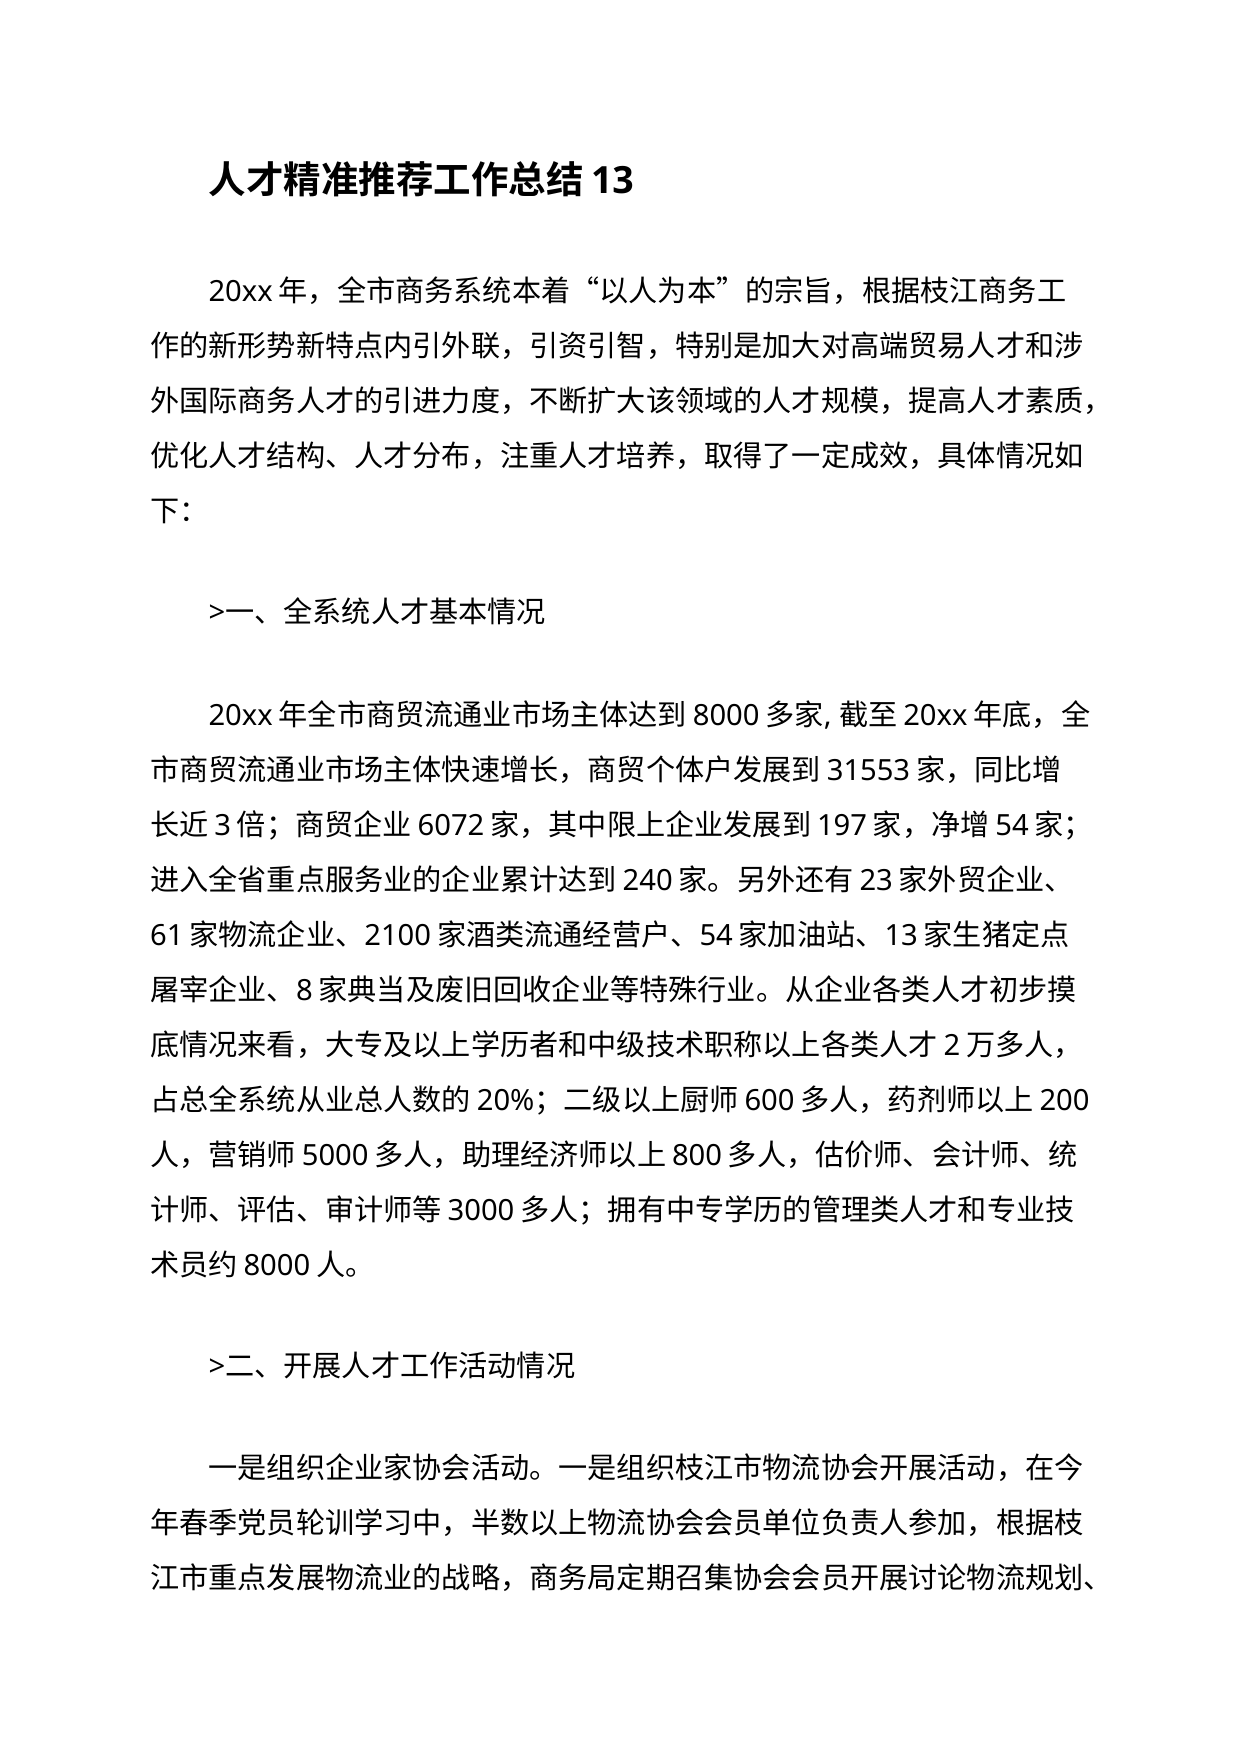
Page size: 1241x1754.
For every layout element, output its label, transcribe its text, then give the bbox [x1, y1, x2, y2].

text 20xx年，全市商务系统本着“以人为本”的宗旨，根据枝江商务工作的新形势新特点内引外联，引资引智，特别是加大对高端贸易人才和涉外国际商务人才的引进力度，不断扩大该领域的人才规模，提高人才素质，优化人才结构、人才分布，注重人才培养，取得了一定成效，具体情况如下： [150, 268, 1090, 529]
text >二、开展人才工作活动情况 [150, 1343, 1090, 1385]
text 人才精准推荐工作总结13 [150, 150, 1090, 204]
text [150, 1445, 1090, 1597]
text >一、全系统人才基本情况 [150, 589, 1090, 631]
text 20xx年全市商贸流通业市场主体达到8000多家, 截至20xx年底，全市商贸流通业市场主体快速增长，商贸个体户发展到31553家，同比增长近3倍；商贸企业6072家，其中限上企业发展到197家，净增54家；进入全省重点服务业的企业累计达到240家。另外还有23家外贸企业、61家物流企业、2100家酒类流通经营户、54家加油站、13家生猪定点屠宰企业、8家典当及废旧回收企业等特殊行业。从企业各类人才初步摸底情况来看，大专及以上学历者和中级技术职称以上各类人才2万多人，占总全系统从业总人数的20%；二级以上厨师600多人，药剂师以上200人，营销师5000多人，助理经济师以上800多人，估价师、会计师、统计师、评估、审计师等3000多人；拥有中专学历的管理类人才和专业技术员约8000人。 [150, 691, 1090, 1283]
